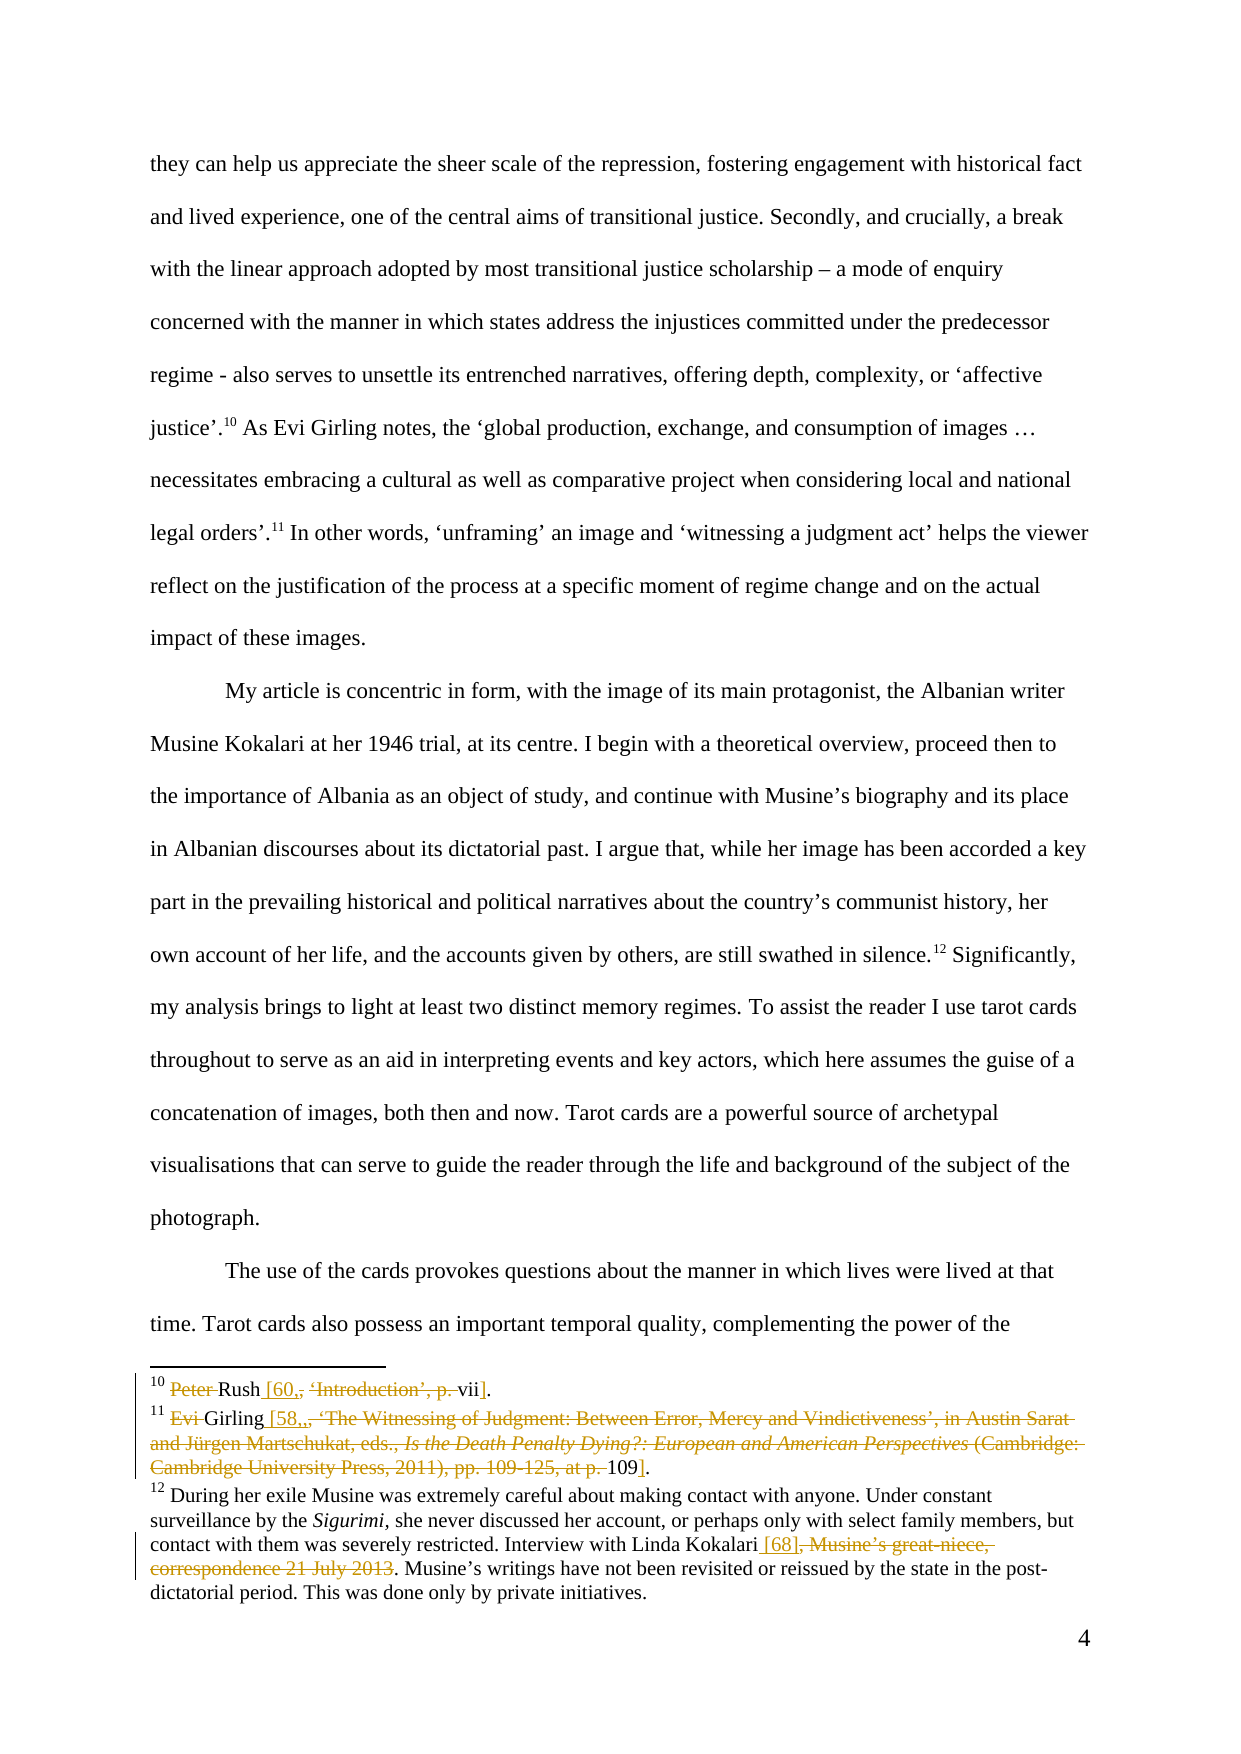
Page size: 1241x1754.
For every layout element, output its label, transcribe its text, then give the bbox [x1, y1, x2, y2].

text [150, 1257, 1090, 1336]
text My article is concentric in form, with the image of its main protagonist, the Albanian writer Musine Kokalari at her 1946 trial, at its centre. I begin with a theoretical overview, proceed then to the importance of Albania as an object of study, and continue with Musine’s biography and its place in Albanian discourses about its dictatorial past. I argue that, while her image has been accorded a key part in the prevailing historical and political narratives about the country’s communist history, her own account of her life, and the accounts given by others, are still swathed in silence. Significantly, my analysis brings to light at least two distinct memory regimes. To assist the reader I use tarot cards throughout to serve as an aid in interpreting events and key actors, which here assumes the guise of a concatenation of images, both then and now. Tarot cards are a powerful source of archetypal visualisations that can serve to guide the reader through the life and background of the subject of the photograph. [150, 677, 1090, 1231]
text It is scholars working in the field of transitional justice who usually undertake the task of analysing the ways in which a post-dictatorial regime addresses past injustices, but the key to unlocking the image in question here is not to be found in just one area of legal scholarship. This is important for three reasons. First, because transitional justice has an institutional bias, focusing on the images of selected victims assists in ‘listening anew’ and making visible hidden aspects of a regime that might explain its wholesale abuse of the legal system. Where personal testimonies are extant, they can help us appreciate the sheer scale of the repression, fostering engagement with historical fact and lived experience, one of the central aims of transitional justice. Secondly, and crucially, a break with the linear approach adopted by most transitional justice scholarship – a mode of enquiry concerned with the manner in which states address the injustices committed under the predecessor regime - also serves to unsettle its entrenched narratives, offering depth, complexity, or ‘affective justice’. As Evi Girling notes, the ‘global production, exchange, and consumption of images … necessitates embracing a cultural as well as comparative project when considering local and national legal orders’. In other words, ‘unframing’ an image and ‘witnessing a judgment act’ helps the viewer reflect on the justification of the process at a specific moment of regime change and on the actual impact of these images. [150, 150, 1090, 651]
